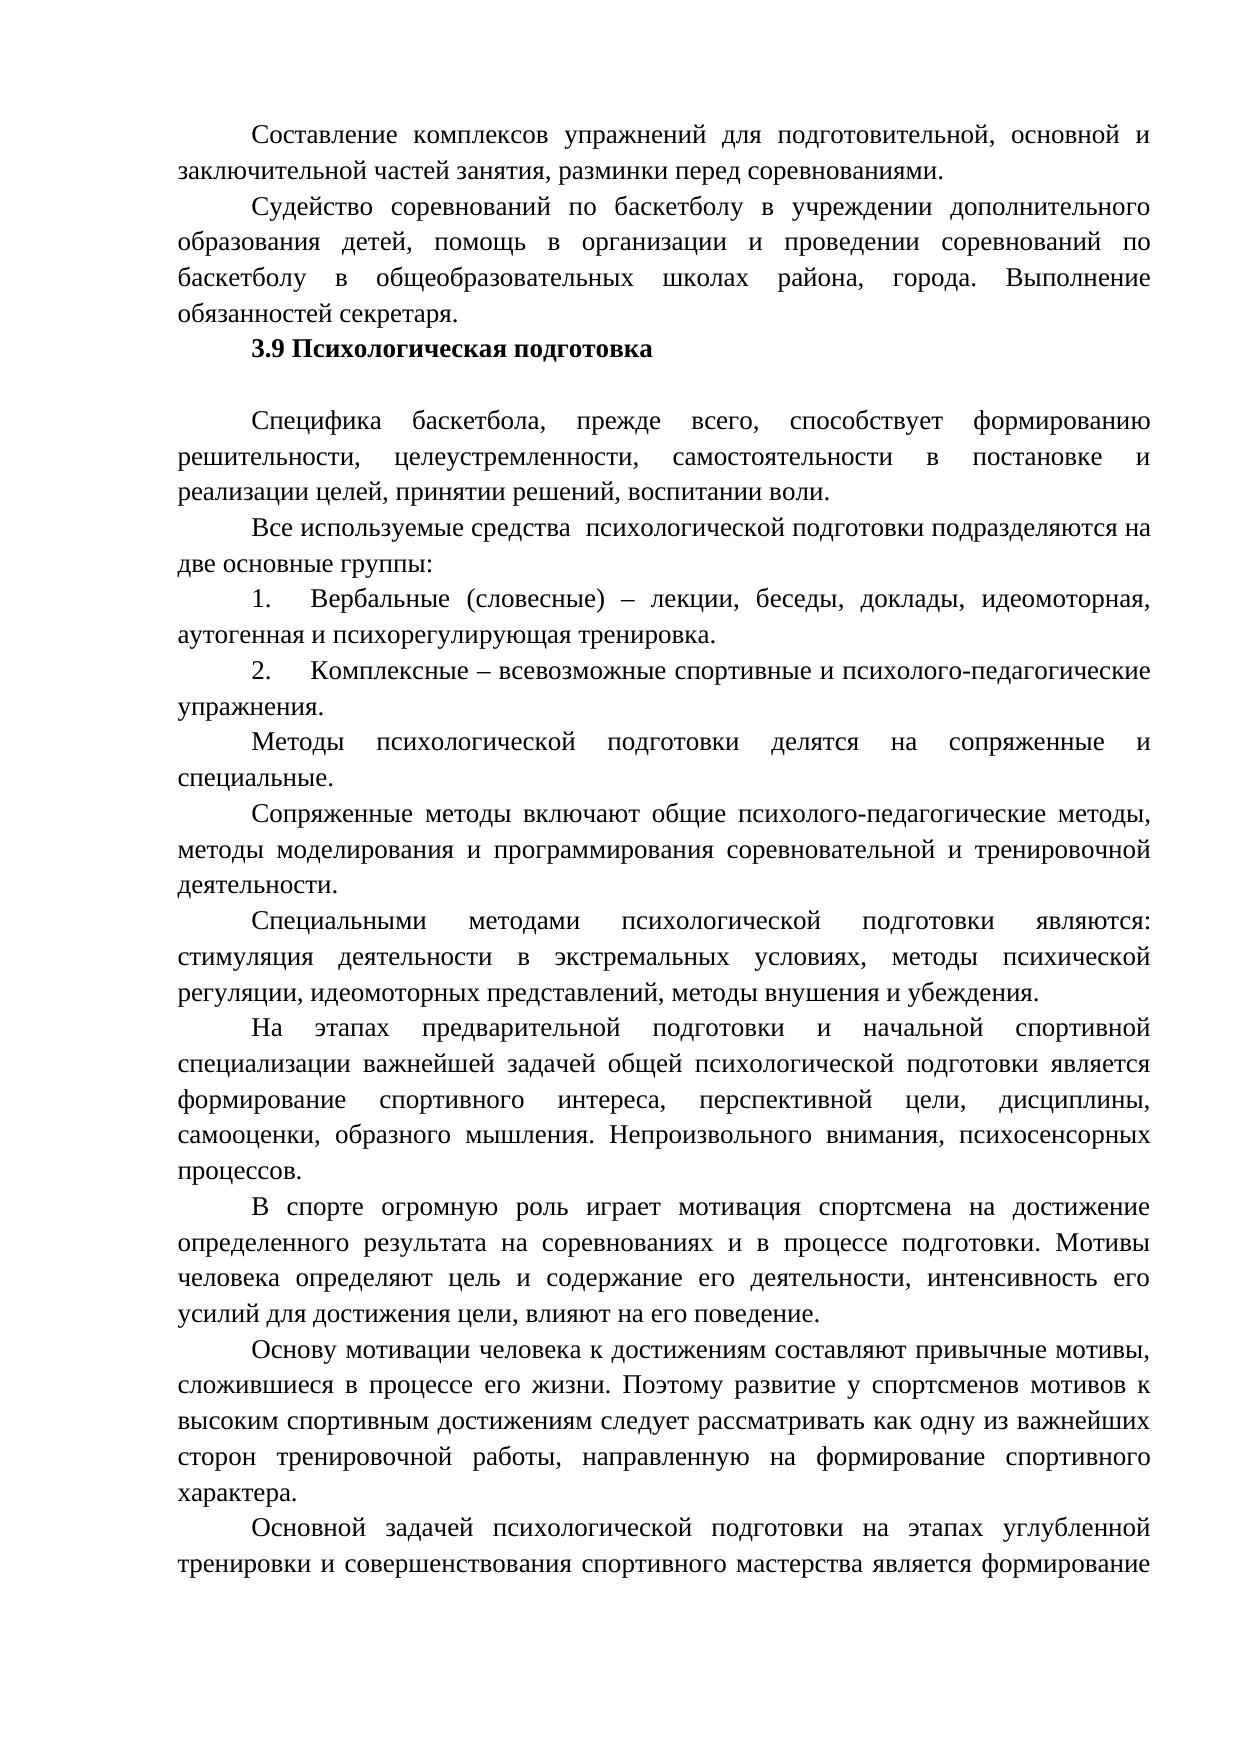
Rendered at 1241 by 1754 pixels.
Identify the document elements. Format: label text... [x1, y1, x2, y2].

text 3.9 Психологическая подготовка [177, 332, 1152, 364]
text Основу мотивации человека к достижениям составляют привычные мотивы, сложившиеся в процессе его жизни. Поэтому развитие у спортсменов мотивов к высоким спортивным достижениям следует рассматривать как одну из важнейших сторон тренировочной работы, направленную на формирование спортивного характера. [177, 1333, 1152, 1507]
text Составление комплексов упражнений для подготовительной, основной и заключительной частей занятия, разминки перед соревнованиями. [177, 118, 1152, 185]
text Методы психологической подготовки делятся на сопряженные и специальные. [177, 726, 1152, 792]
text Специфика баскетбола, прежде всего, способствует формированию решительности, целеустремленности, самостоятельности в постановке и реализации целей, принятии решений, воспитании воли. [177, 404, 1152, 507]
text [177, 1512, 1152, 1578]
text Специальными методами психологической подготовки являются: стимуляция деятельности в экстремальных условиях, методы психической регуляции, идеомоторных представлений, методы внушения и убеждения. [177, 904, 1152, 1007]
text На этапах предварительной подготовки и начальной спортивной специализации важнейшей задачей общей психологической подготовки является формирование спортивного интереса, перспективной цели, дисциплины, самооценки, образного мышления. Непроизвольного внимания, психосенсорных процессов. [177, 1011, 1152, 1185]
text Все используемые средства психологической подготовки подразделяются на две основные группы: [177, 511, 1152, 578]
list Комплексные – всевозможные спортивные и психолого-педагогические упражнения. [177, 654, 1152, 721]
text В спорте огромную роль играет мотивация спортсмена на достижение определенного результата на соревнованиях и в процессе подготовки. Мотивы человека определяют цель и содержание его деятельности, интенсивность его усилий для достижения цели, влияют на его поведение. [177, 1190, 1152, 1328]
text Судейство соревнований по баскетболу в учреждении дополнительного образования детей, помощь в организации и проведении соревнований по баскетболу в общеобразовательных школах района, города. Выполнение обязанностей секретаря. [177, 189, 1152, 328]
list Вербальные (словесные) – лекции, беседы, доклады, идеомоторная, аутогенная и психорегулирующая тренировка. [177, 583, 1152, 649]
text Сопряженные методы включают общие психолого-педагогические методы, методы моделирования и программирования соревновательной и тренировочной деятельности. [177, 797, 1152, 899]
